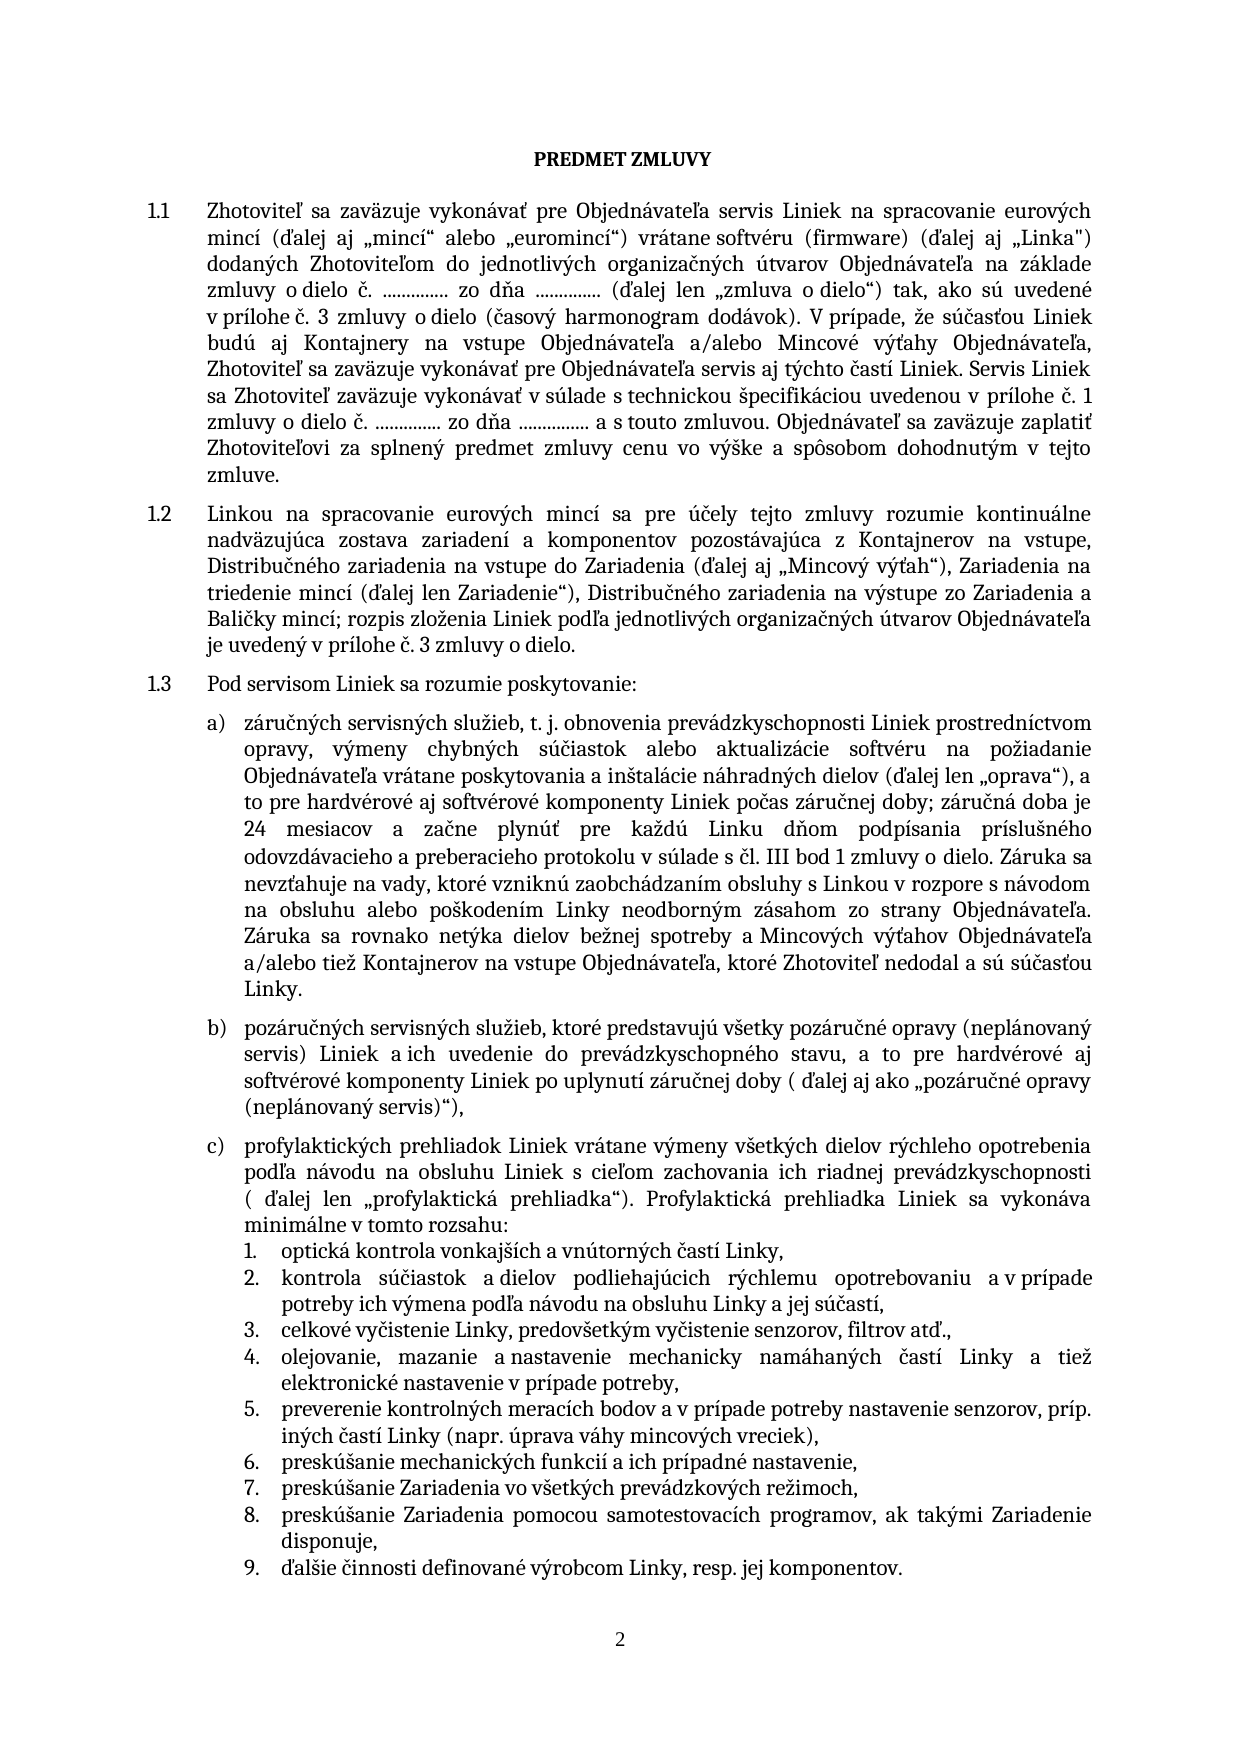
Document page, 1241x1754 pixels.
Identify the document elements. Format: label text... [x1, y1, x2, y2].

list preverenie kontrolných meracích bodov a v prípade potreby nastavenie senzorov, príp. iných častí Linky (napr. úprava váhy mincových vreciek), [244, 1396, 1092, 1449]
list záručných servisných služieb, t. j. obnovenia prevádzkyschopnosti Liniek prostredníctvom opravy, výmeny chybných súčiastok alebo aktualizácie softvéru na požiadanie Objednávateľa vrátane poskytovania a inštalácie náhradných dielov (ďalej len „oprava“), a to pre hardvérové aj softvérové komponenty Liniek počas záručnej doby; záručná doba je 24 mesiacov a začne plynúť pre každú Linku dňom podpísania príslušného odovzdávacieho a preberacieho protokolu v súlade s čl. III bod 1 zmluvy o dielo. Záruka sa nevzťahuje na vady, ktoré vzniknú zaobchádzaním obsluhy s Linkou v rozpore s návodom na obsluhu alebo poškodením Linky neodborným zásahom zo strany Objednávateľa. Záruka sa rovnako netýka dielov bežnej spotreby a Mincových výťahov Objednávateľa a/alebo tiež Kontajnerov na vstupe Objednávateľa, ktoré Zhotoviteľ nedodal a sú súčasťou Linky. [207, 710, 1092, 1002]
list preskúšanie mechanických funkcií a ich prípadné nastavenie, [244, 1449, 1092, 1475]
list celkové vyčistenie Linky, predovšetkým vyčistenie senzorov, filtrov atď., [244, 1317, 1092, 1343]
text PREDMET ZMLUVY [148, 148, 1092, 172]
list preskúšanie Zariadenia vo všetkých prevádzkových režimoch, [244, 1475, 1092, 1502]
list olejovanie, mazanie a nastavenie mechanicky namáhaných častí Linky a tiež elektronické nastavenie v prípade potreby, [244, 1343, 1092, 1396]
list Pod servisom Liniek sa rozumie poskytovanie: [148, 671, 1092, 697]
list profylaktických prehliadok Liniek vrátane výmeny všetkých dielov rýchleho opotrebenia podľa návodu na obsluhu Liniek s cieľom zachovania ich riadnej prevádzkyschopnosti ( ďalej len „profylaktická prehliadka“). Profylaktická prehliadka Liniek sa vykonáva minimálne v tomto rozsahu: [207, 1133, 1092, 1238]
list pozáručných servisných služieb, ktoré predstavujú všetky pozáručné opravy (neplánovaný servis) Liniek a ich uvedenie do prevádzkyschopného stavu, a to pre hardvérové aj softvérové komponenty Liniek po uplynutí záručnej doby ( ďalej aj ako „pozáručné opravy (neplánovaný servis)“), [207, 1015, 1092, 1120]
list preskúšanie Zariadenia pomocou samotestovacích programov, ak takými Zariadenie disponuje, [244, 1502, 1092, 1554]
list kontrola súčiastok a dielov podliehajúcich rýchlemu opotrebovaniu a v prípade potreby ich výmena podľa návodu na obsluhu Linky a jej súčastí, [244, 1264, 1092, 1317]
list optická kontrola vonkajších a vnútorných častí Linky, [244, 1238, 1092, 1264]
list ďalšie činnosti definované výrobcom Linky, resp. jej komponentov. [244, 1554, 1092, 1581]
list Zhotoviteľ sa zaväzuje vykonávať pre Objednávateľa servis Liniek na spracovanie eurových mincí (ďalej aj „mincí“ alebo „euromincí“) vrátane softvéru (firmware) (ďalej aj „Linka") dodaných Zhotoviteľom do jednotlivých organizačných útvarov Objednávateľa na základe zmluvy o dielo č. .............. zo dňa .............. (ďalej len „zmluva o dielo“) tak, ako sú uvedené v prílohe č. 3 zmluvy o dielo (časový harmonogram dodávok). V prípade, že súčasťou Liniek budú aj Kontajnery na vstupe Objednávateľa a/alebo Mincové výťahy Objednávateľa, Zhotoviteľ sa zaväzuje vykonávať pre Objednávateľa servis aj týchto častí Liniek. Servis Liniek sa Zhotoviteľ zaväzuje vykonávať v súlade s technickou špecifikáciou uvedenou v prílohe č. 1 zmluvy o dielo č. .............. zo dňa ............... a s touto zmluvou. Objednávateľ sa zaväzuje zaplatiť Zhotoviteľovi za splnený predmet zmluvy cenu vo výške a spôsobom dohodnutým v tejto zmluve. [148, 198, 1092, 488]
list Linkou na spracovanie eurových mincí sa pre účely tejto zmluvy rozumie kontinuálne nadväzujúca zostava zariadení a komponentov pozostávajúca z Kontajnerov na vstupe, Distribučného zariadenia na vstupe do Zariadenia (ďalej aj „Mincový výťah“), Zariadenia na triedenie mincí (ďalej len Zariadenie“), Distribučného zariadenia na výstupe zo Zariadenia a Baličky mincí; rozpis zloženia Liniek podľa jednotlivých organizačných útvarov Objednávateľa je uvedený v prílohe č. 3 zmluvy o dielo. [148, 500, 1092, 658]
